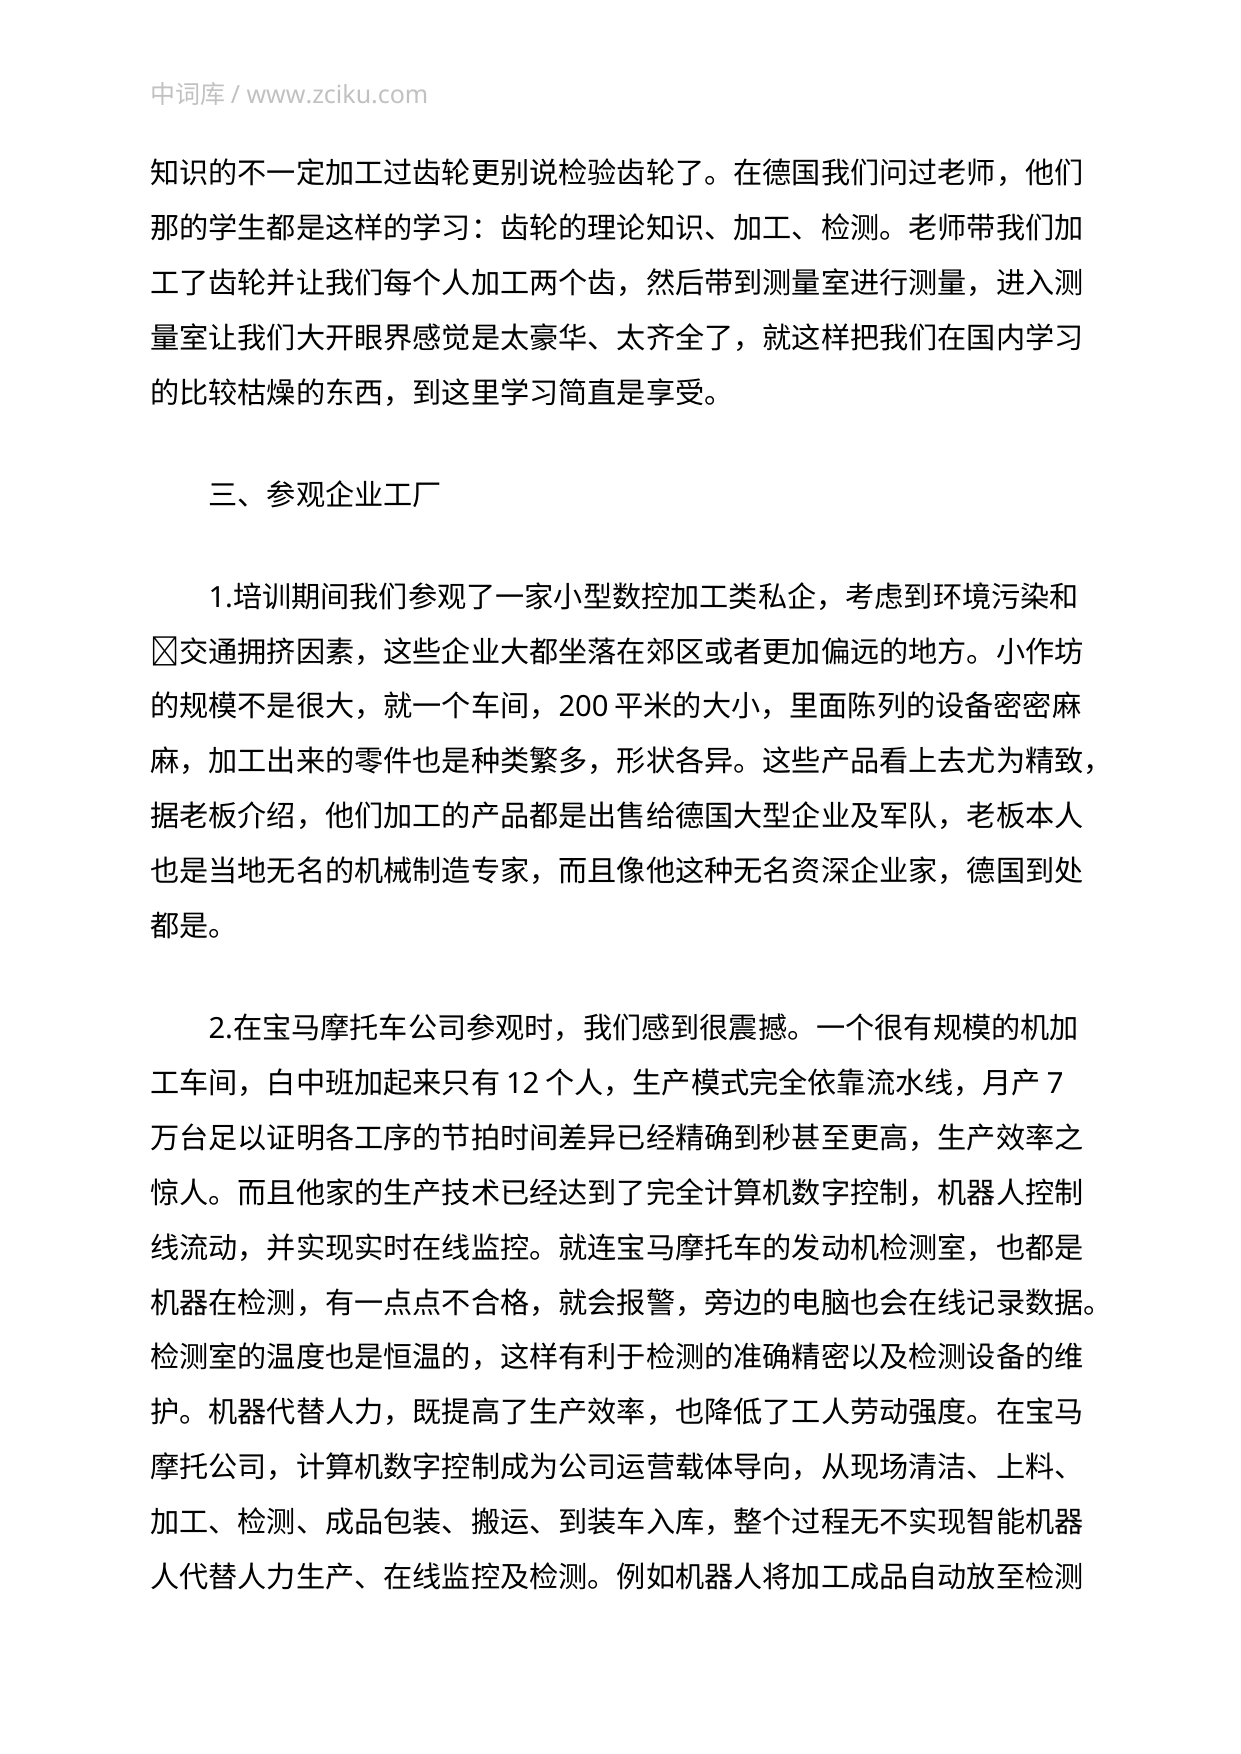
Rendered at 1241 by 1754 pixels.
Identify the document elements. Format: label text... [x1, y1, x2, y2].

text 三、参观企业工厂 [150, 471, 1090, 514]
text 1.培训期间我们参观了一家小型数控加工类私企，考虑到环境污染和交通拥挤因素，这些企业大都坐落在郊区或者更加偏远的地方。小作坊的规模不是很大，就一个车间，200平米的大小，里面陈列的设备密密麻麻，加工出来的零件也是种类繁多，形状各异。这些产品看上去尤为精致，据老板介绍，他们加工的产品都是出售给德国大型企业及军队，老板本人也是当地无名的机械制造专家，而且像他这种无名资深企业家，德国到处都是。 [150, 573, 1090, 945]
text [150, 1004, 1090, 1596]
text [150, 150, 1090, 412]
